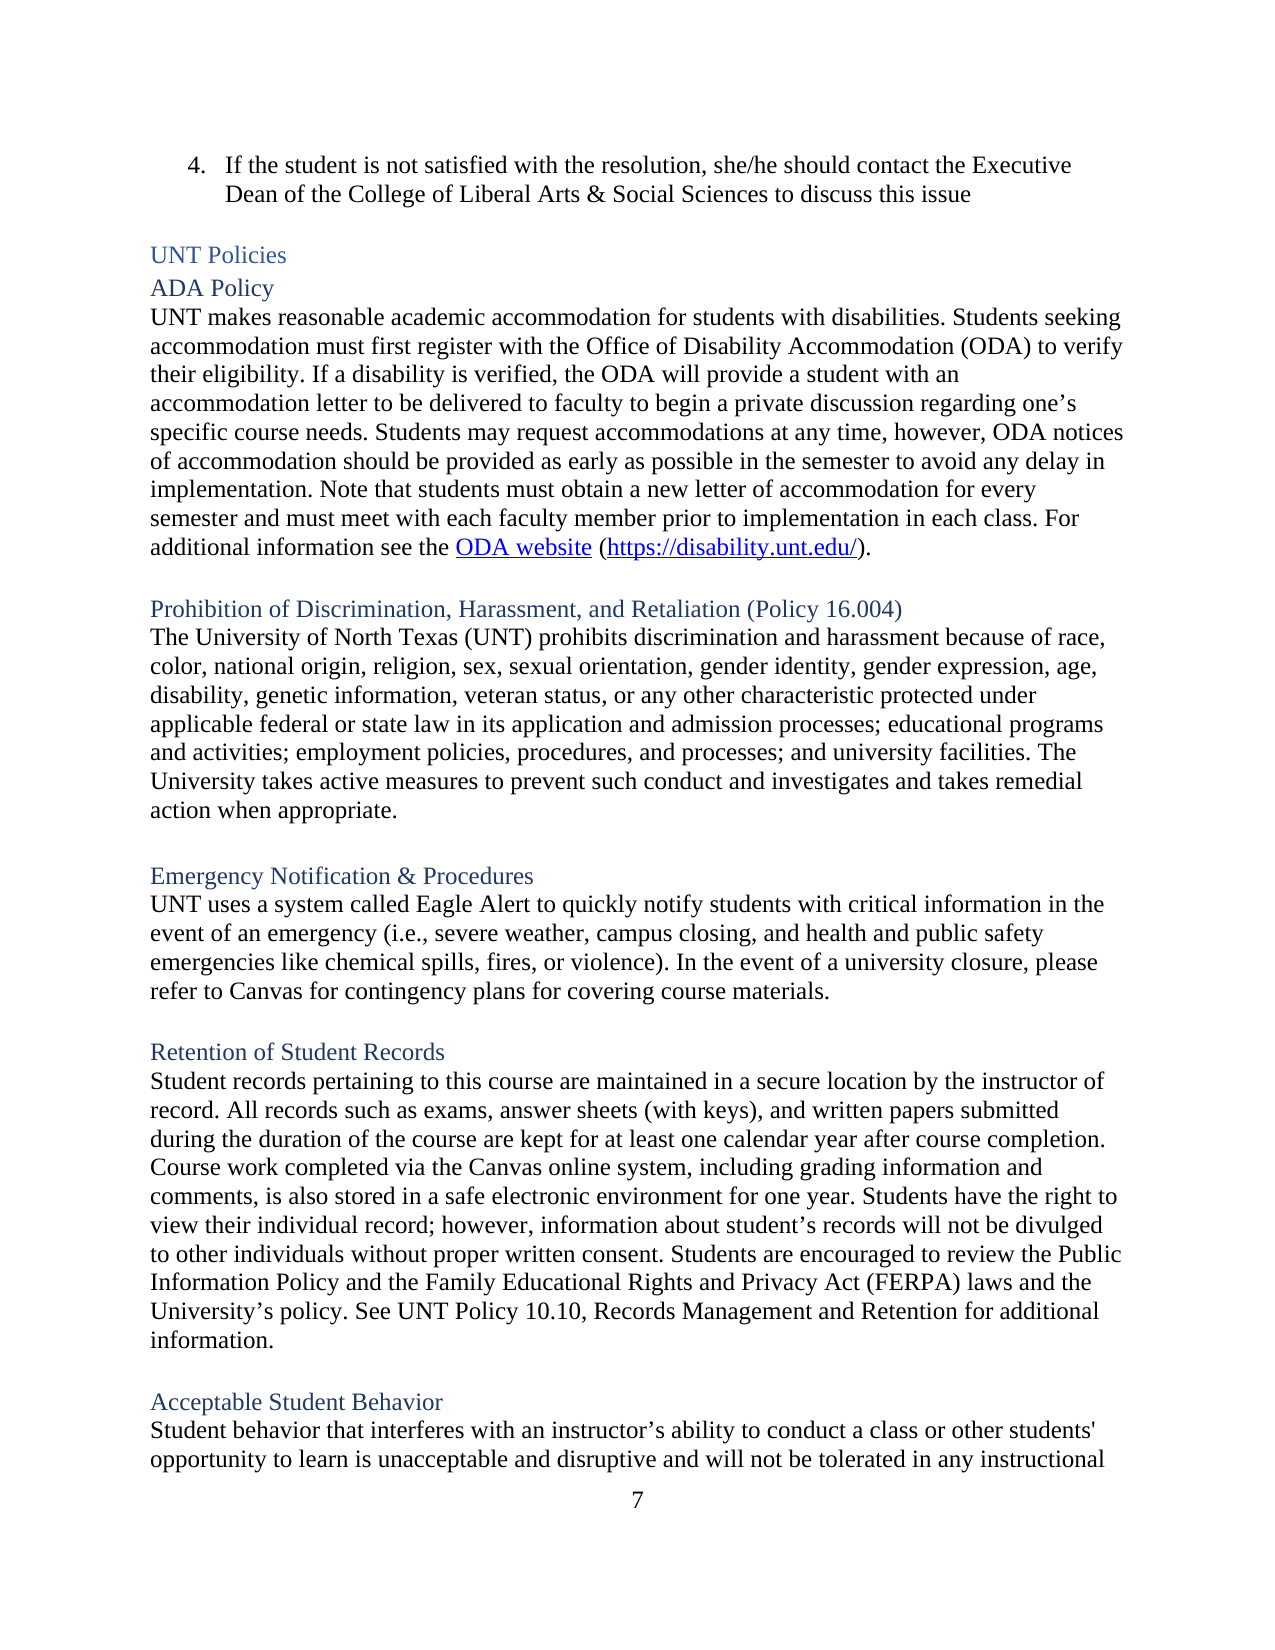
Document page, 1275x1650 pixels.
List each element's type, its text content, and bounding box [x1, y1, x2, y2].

subtitle Emergency Notification & Procedures [150, 861, 1125, 889]
subtitle UNT Policies [150, 240, 1125, 269]
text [150, 1415, 1125, 1473]
subtitle Retention of Student Records [150, 1037, 1125, 1066]
subtitle Prohibition of Discrimination, Harassment, and Retaliation (Policy 16.004) [150, 594, 1125, 622]
subtitle ADA Policy [150, 273, 1125, 302]
list If the student is not satisfied with the resolution, she/he should contact the Executive Dean of the College of Liberal Arts & Social Sciences to discuss this issue [187, 150, 1125, 207]
text UNT uses a system called Eagle Alert to quickly notify students with critical information in the event of an emergency (i.e., severe weather, campus closing, and health and public safety emergencies like chemical spills, fires, or violence). In the event of a university closure, please refer to Canvas for contingency plans for covering course materials. [150, 889, 1125, 1004]
text The University of North Texas (UNT) prohibits discrimination and harassment because of race, color, national origin, religion, sex, sexual orientation, gender identity, gender expression, age, disability, genetic information, veteran status, or any other characteristic protected under applicable federal or state law in its application and admission processes; educational programs and activities; employment policies, procedures, and processes; and university facilities. The University takes active measures to prevent such conduct and investigates and takes remedial action when appropriate. [150, 622, 1125, 824]
text UNT makes reasonable academic accommodation for students with disabilities. Students seeking accommodation must first register with the Office of Disability Accommodation (ODA) to verify their eligibility. If a disability is verified, the ODA will provide a student with an accommodation letter to be delivered to faculty to begin a private discussion regarding one’s specific course needs. Students may request accommodations at any time, however, ODA notices of accommodation should be provided as early as possible in the semester to avoid any delay in implementation. Note that students must obtain a new letter of accommodation for every semester and must meet with each faculty member prior to implementation in each class. For additional information see the ODA website (https://disability.unt.edu/). [150, 302, 1125, 561]
subtitle Acceptable Student Behavior [150, 1387, 1125, 1415]
text Student records pertaining to this course are maintained in a secure location by the instructor of record. All records such as exams, answer sheets (with keys), and written papers submitted during the duration of the course are kept for at least one calendar year after course completion. Course work completed via the Canvas online system, including grading information and comments, is also stored in a safe electronic environment for one year. Students have the right to view their individual record; however, information about student’s records will not be divulged to other individuals without proper written consent. Students are encouraged to review the Public Information Policy and the Family Educational Rights and Privacy Act (FERPA) laws and the University’s policy. See UNT Policy 10.10, Records Management and Retention for additional information. [150, 1066, 1125, 1354]
